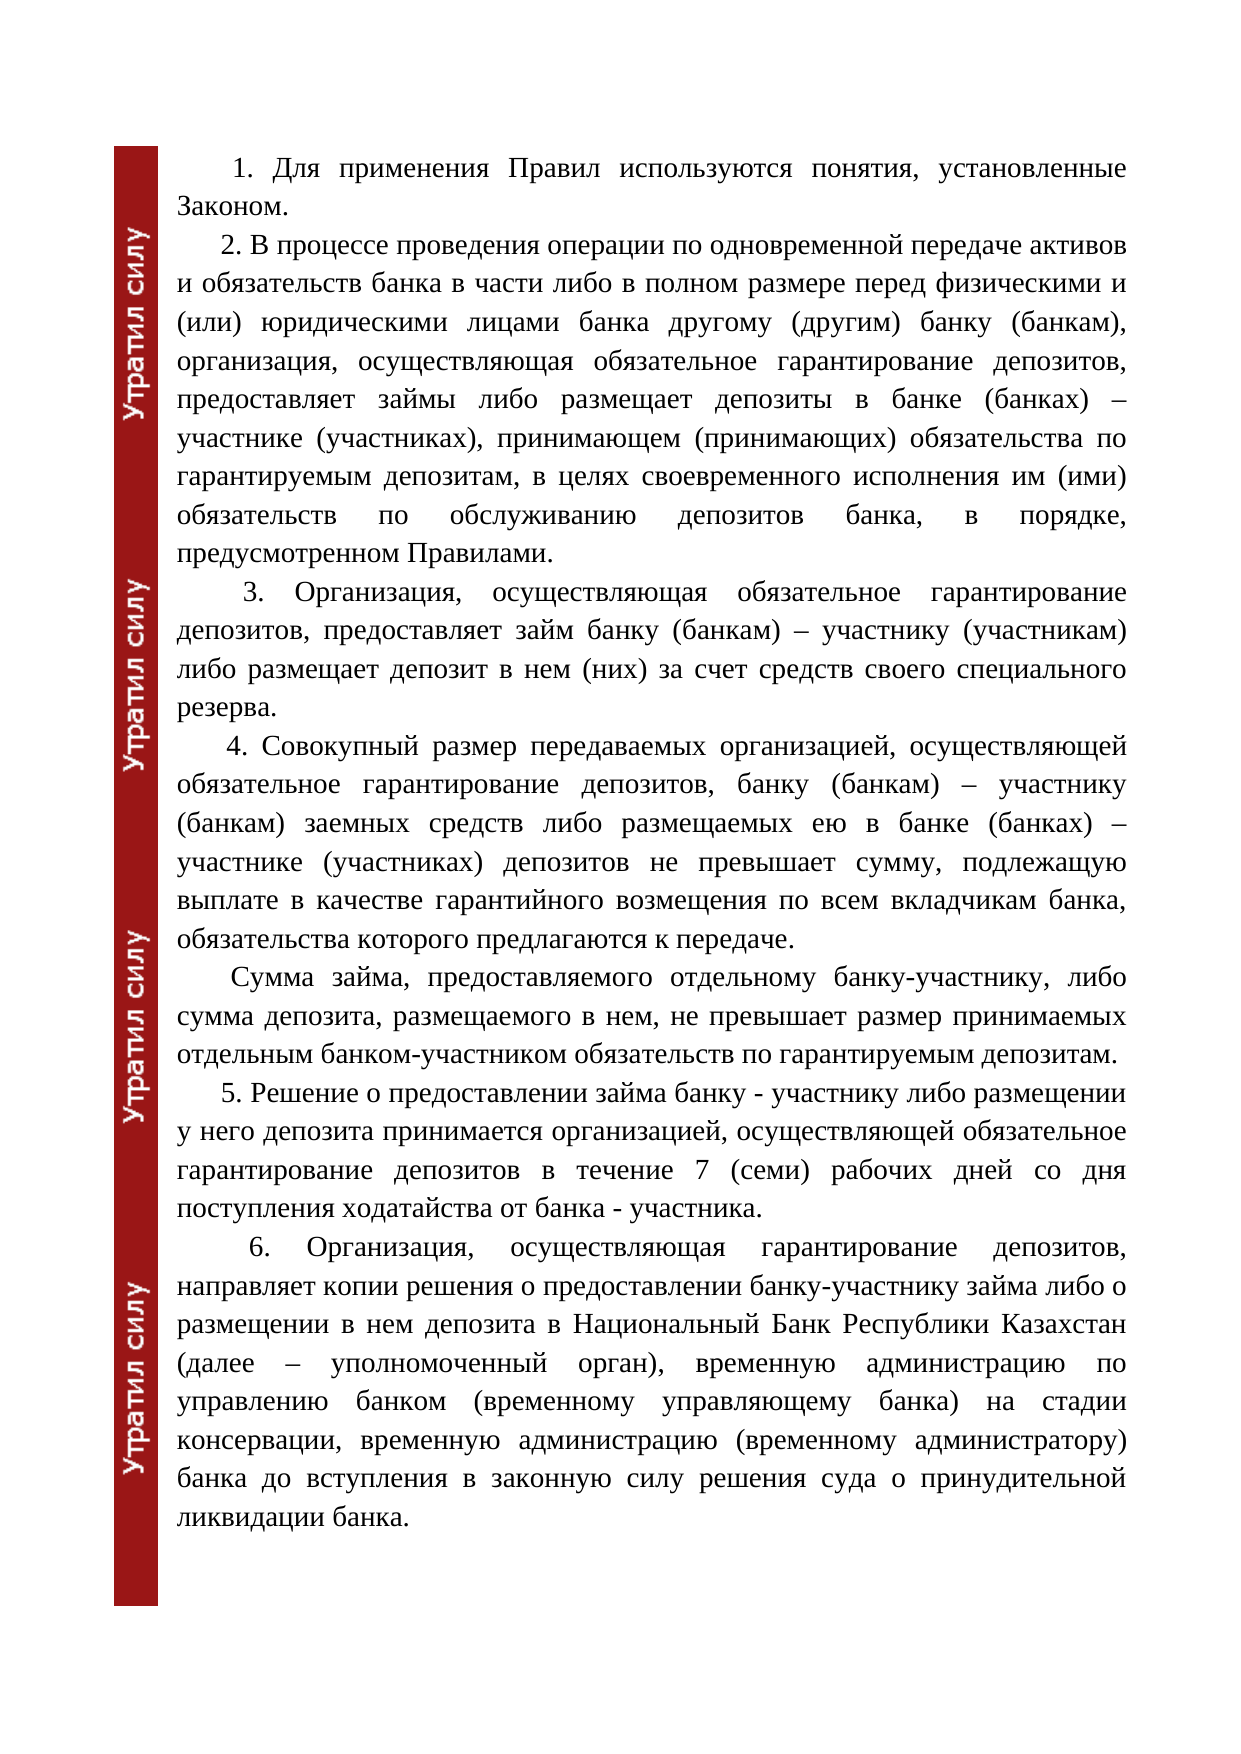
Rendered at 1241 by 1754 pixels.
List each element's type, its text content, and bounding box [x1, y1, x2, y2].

text 6. Организация, осуществляющая гарантирование депозитов, направляет копии решения о предоставлении банку-участнику займа либо о размещении в нем депозита в Национальный Банк Республики Казахстан (далее – уполномоченный орган), временную администрацию по управлению банком (временному управляющему банка) на стадии консервации, временную администрацию (временному администратору) банка до вступления в законную силу решения суда о принудительной ликвидации банка. [112, 1229, 1128, 1532]
picture [114, 569, 158, 574]
text 1. Для применения Правил используются понятия, установленные Законом. [112, 150, 1128, 222]
text Сумма займа, предоставляемого отдельному банку-участнику, либо сумма депозита, размещаемого в нем, не превышает размер принимаемых отдельным банком-участником обязательств по гарантируемым депозитам. [112, 959, 1128, 1070]
picture [114, 954, 158, 959]
picture [114, 222, 158, 227]
picture [114, 1532, 158, 1606]
text 5. Решение о предоставлении займа банку - участнику либо размещении у него депозита принимается организацией, осуществляющей обязательное гарантирование депозитов в течение 7 (семи) рабочих дней со дня поступления ходатайства от банка - участника. [112, 1075, 1128, 1224]
text 2. В процессе проведения операции по одновременной передаче активов и обязательств банка в части либо в полном размере перед физическими и (или) юридическими лицами банка другому (другим) банку (банкам), организация, осуществляющая обязательное гарантирование депозитов, предоставляет займы либо размещает депозиты в банке (банках) – участнике (участниках), принимающем (принимающих) обязательства по гарантируемым депозитам, в целях своевременного исполнения им (ими) обязательств по обслуживанию депозитов банка, в порядке, предусмотренном Правилами. [112, 227, 1128, 569]
picture [114, 1070, 158, 1075]
text 4. Совокупный размер передаваемых организацией, осуществляющей обязательное гарантирование депозитов, банку (банкам) – участнику (банкам) заемных средств либо размещаемых ею в банке (банках) – участнике (участниках) депозитов не превышает сумму, подлежащую выплате в качестве гарантийного возмещения по всем вкладчикам банка, обязательства которого предлагаются к передаче. [112, 728, 1128, 954]
text 3. Организация, осуществляющая обязательное гарантирование депозитов, предоставляет займ банку (банкам) – участнику (участникам) либо размещает депозит в нем (них) за счет средств своего специального резерва. [112, 574, 1128, 723]
picture [114, 146, 158, 150]
picture [114, 1224, 158, 1229]
picture [114, 723, 158, 728]
